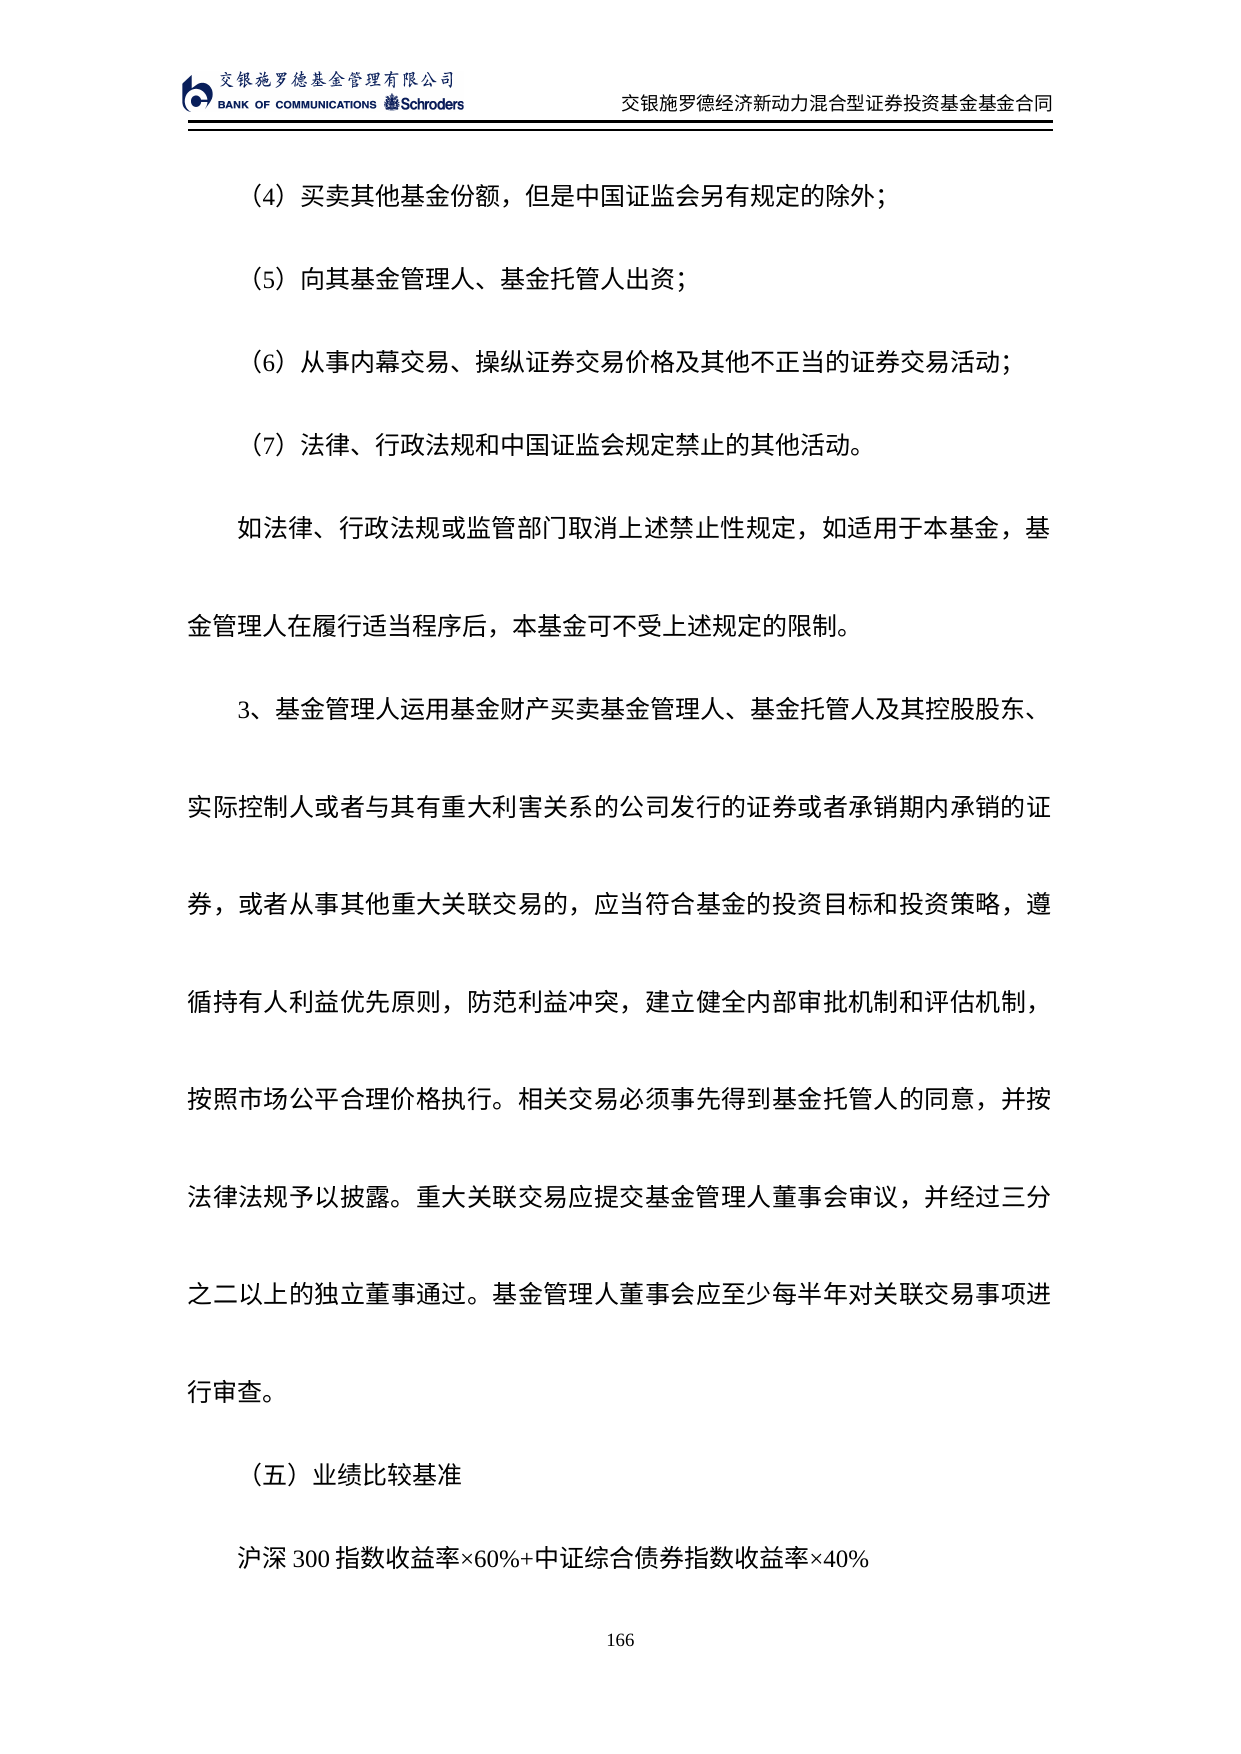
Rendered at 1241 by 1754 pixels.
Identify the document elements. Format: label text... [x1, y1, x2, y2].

text （4）买卖其他基金份额，但是中国证监会另有规定的除外； [187, 162, 1053, 227]
text （五）业绩比较基准 [187, 1441, 1053, 1506]
text （5）向其基金管理人、基金托管人出资； [187, 245, 1053, 310]
text （6）从事内幕交易、操纵证券交易价格及其他不正当的证券交易活动； [187, 328, 1053, 393]
text 3、基金管理人运用基金财产买卖基金管理人、基金托管人及其控股股东、实际控制人或者与其有重大利害关系的公司发行的证券或者承销期内承销的证券，或者从事其他重大关联交易的，应当符合基金的投资目标和投资策略，遵循持有人利益优先原则，防范利益冲突，建立健全内部审批机制和评估机制，按照市场公平合理价格执行。相关交易必须事先得到基金托管人的同意，并按法律法规予以披露。重大关联交易应提交基金管理人董事会审议，并经过三分之二以上的独立董事通过。基金管理人董事会应至少每半年对关联交易事项进行审查。 [187, 675, 1053, 1423]
text （7）法律、行政法规和中国证监会规定禁止的其他活动。 [187, 411, 1053, 476]
text 如法律、行政法规或监管部门取消上述禁止性规定，如适用于本基金，基金管理人在履行适当程序后，本基金可不受上述规定的限制。 [187, 494, 1053, 657]
text 沪深300指数收益率×60%+中证综合债券指数收益率×40% [187, 1524, 1053, 1589]
picture [182, 71, 464, 112]
